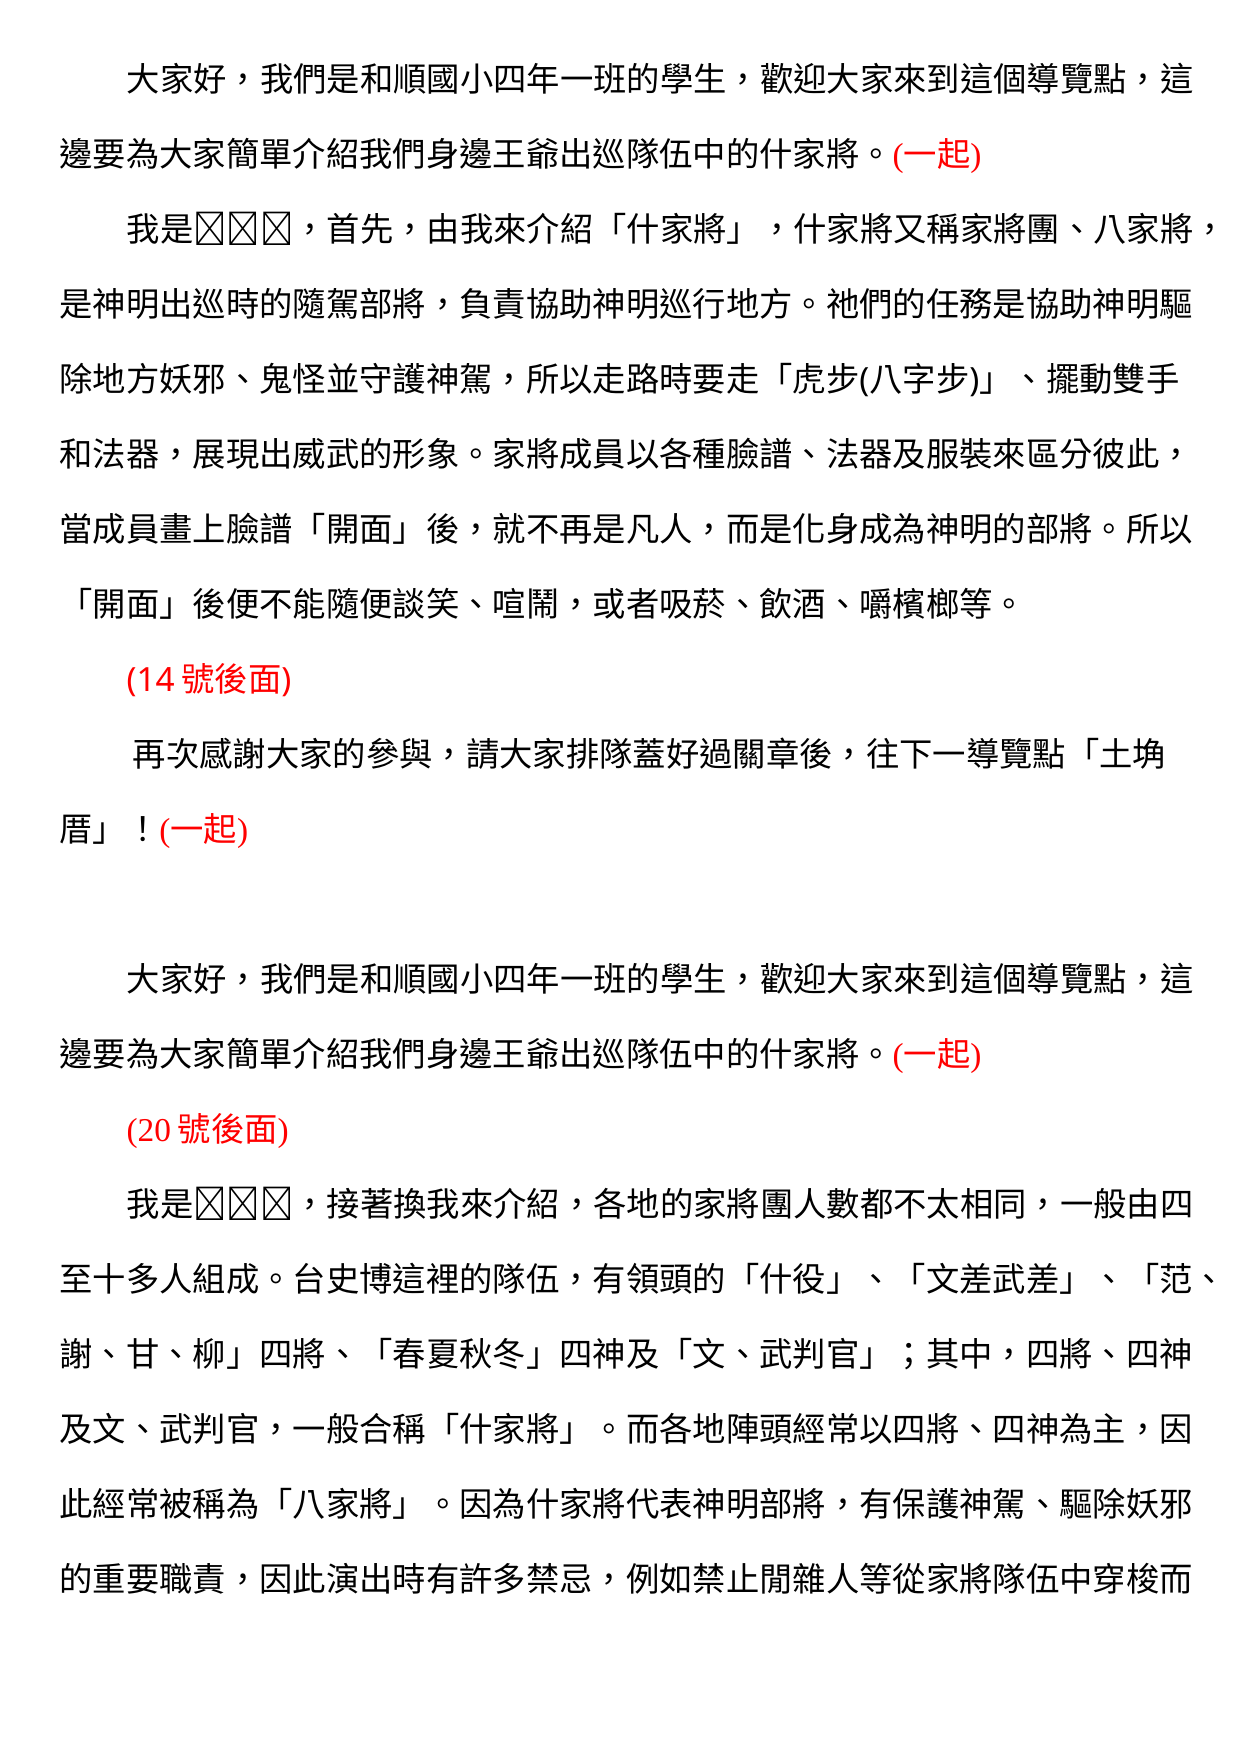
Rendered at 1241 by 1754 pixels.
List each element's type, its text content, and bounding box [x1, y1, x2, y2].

text 大家好，我們是和順國小四年一班的學生，歡迎大家來到這個導覽點，這邊要為大家簡單介紹我們身邊王爺出巡隊伍中的什家將。(一起) [59, 40, 1196, 190]
text (20號後面) [59, 1090, 1196, 1165]
text 大家好，我們是和順國小四年一班的學生，歡迎大家來到這個導覽點，這邊要為大家簡單介紹我們身邊王爺出巡隊伍中的什家將。(一起) [59, 940, 1196, 1090]
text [59, 1165, 1196, 1615]
text 再次感謝大家的參與，請大家排隊蓋好過關章後，往下一導覽點「土埆厝」！(一起) [59, 715, 1196, 865]
text 我是，首先，由我來介紹「什家將」，什家將又稱家將團、八家將，是神明出巡時的隨駕部將，負責協助神明巡行地方。祂們的任務是協助神明驅除地方妖邪、鬼怪並守護神駕，所以走路時要走「虎步(八字步)」、擺動雙手和法器，展現出威武的形象。家將成員以各種臉譜、法器及服裝來區分彼此，當成員畫上臉譜「開面」後，就不再是凡人，而是化身成為神明的部將。所以「開面」後便不能隨便談笑、喧鬧，或者吸菸、飲酒、嚼檳榔等。 [59, 190, 1196, 640]
text (14號後面) [59, 640, 1196, 715]
